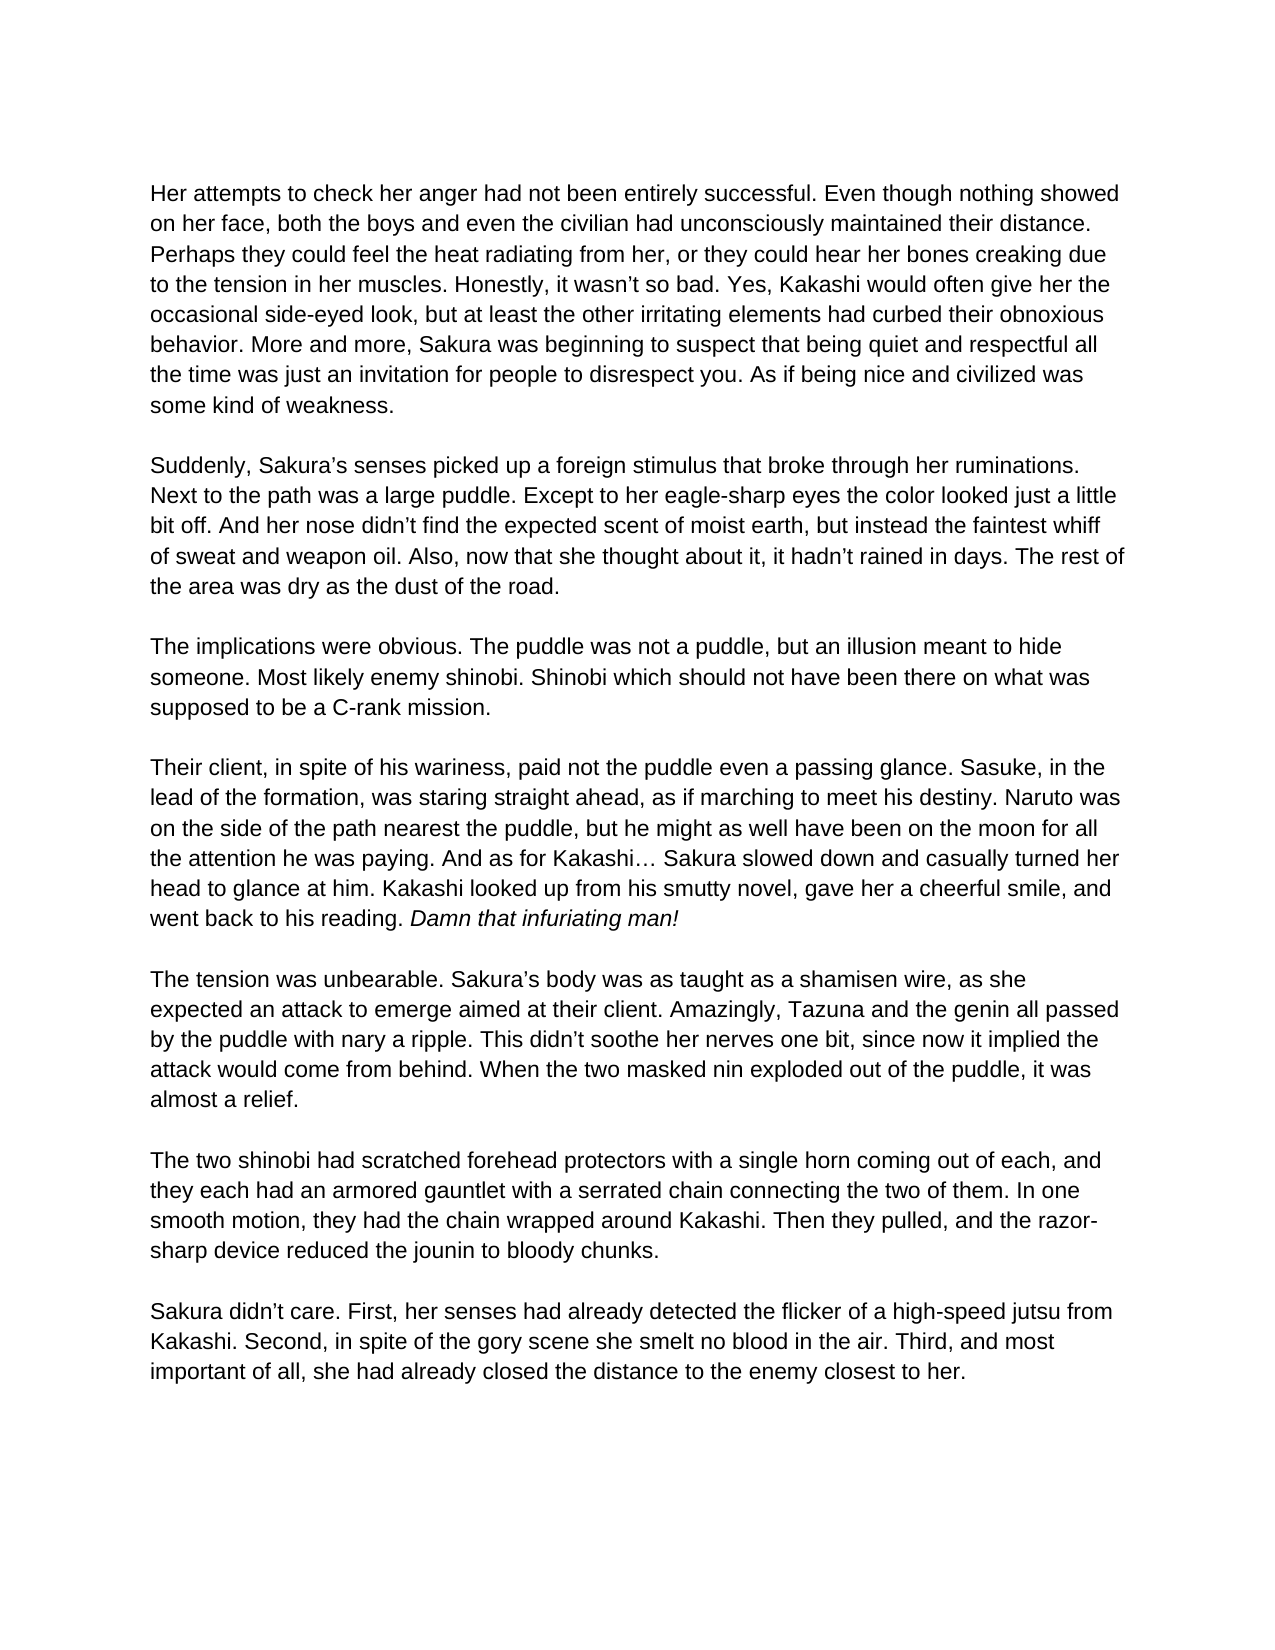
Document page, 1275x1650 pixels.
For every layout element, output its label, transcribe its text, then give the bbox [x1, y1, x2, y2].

text The tension was unbearable. Sakura’s body was as taught as a shamisen wire, as she expected an attack to emerge aimed at their client. Amazingly, Tazuna and the genin all passed by the puddle with nary a ripple. This didn’t soothe her nerves one bit, since now it implied the attack would come from behind. When the two masked nin exploded out of the puddle, it was almost a relief. [150, 966, 1125, 1113]
text Their client, in spite of his wariness, paid not the puddle even a passing glance. Sasuke, in the lead of the formation, was staring straight ahead, as if marching to meet his destiny. Naruto was on the side of the path nearest the puddle, but he might as well have been on the moon for all the attention he was paying. And as for Kakashi… Sakura slowed down and casually turned her head to glance at him. Kakashi looked up from his smutty novel, gave her a cheerful smile, and went back to his reading. Damn that infuriating man! [150, 754, 1125, 932]
text Her attempts to check her anger had not been entirely successful. Even though nothing showed on her face, both the boys and even the civilian had unconsciously maintained their distance. Perhaps they could feel the heat radiating from her, or they could hear her bones creaking due to the tension in her muscles. Honestly, it wasn’t so bad. Yes, Kakashi would often give her the occasional side-eyed look, but at least the other irritating elements had curbed their obnoxious behavior. More and more, Sakura was beginning to suspect that being quiet and respectful all the time was just an invitation for people to disrespect you. As if being nice and civilized was some kind of weakness. [150, 180, 1125, 418]
text Suddenly, Sakura’s senses picked up a foreign stimulus that broke through her ruminations. Next to the path was a large puddle. Except to her eagle-sharp eyes the color looked just a little bit off. And her nose didn’t find the expected scent of moist earth, but instead the faintest whiff of sweat and weapon oil. Also, now that she thought about it, it hadn’t rained in days. The rest of the area was dry as the dust of the road. [150, 452, 1125, 599]
text The two shinobi had scratched forehead protectors with a single horn coming out of each, and they each had an armored gauntlet with a serrated chain connecting the two of them. In one smooth motion, they had the chain wrapped around Kakashi. Then they pulled, and the razor-sharp device reduced the jounin to bloody chunks. [150, 1147, 1125, 1264]
text Sakura didn’t care. First, her senses had already detected the flicker of a high-speed jutsu from Kakashi. Second, in spite of the gory scene she smelt no blood in the air. Third, and most important of all, she had already closed the distance to the enemy closest to her. [150, 1298, 1125, 1385]
text The implications were obvious. The puddle was not a puddle, but an illusion meant to hide someone. Most likely enemy shinobi. Shinobi which should not have been there on what was supposed to be a C-rank mission. [150, 633, 1125, 720]
